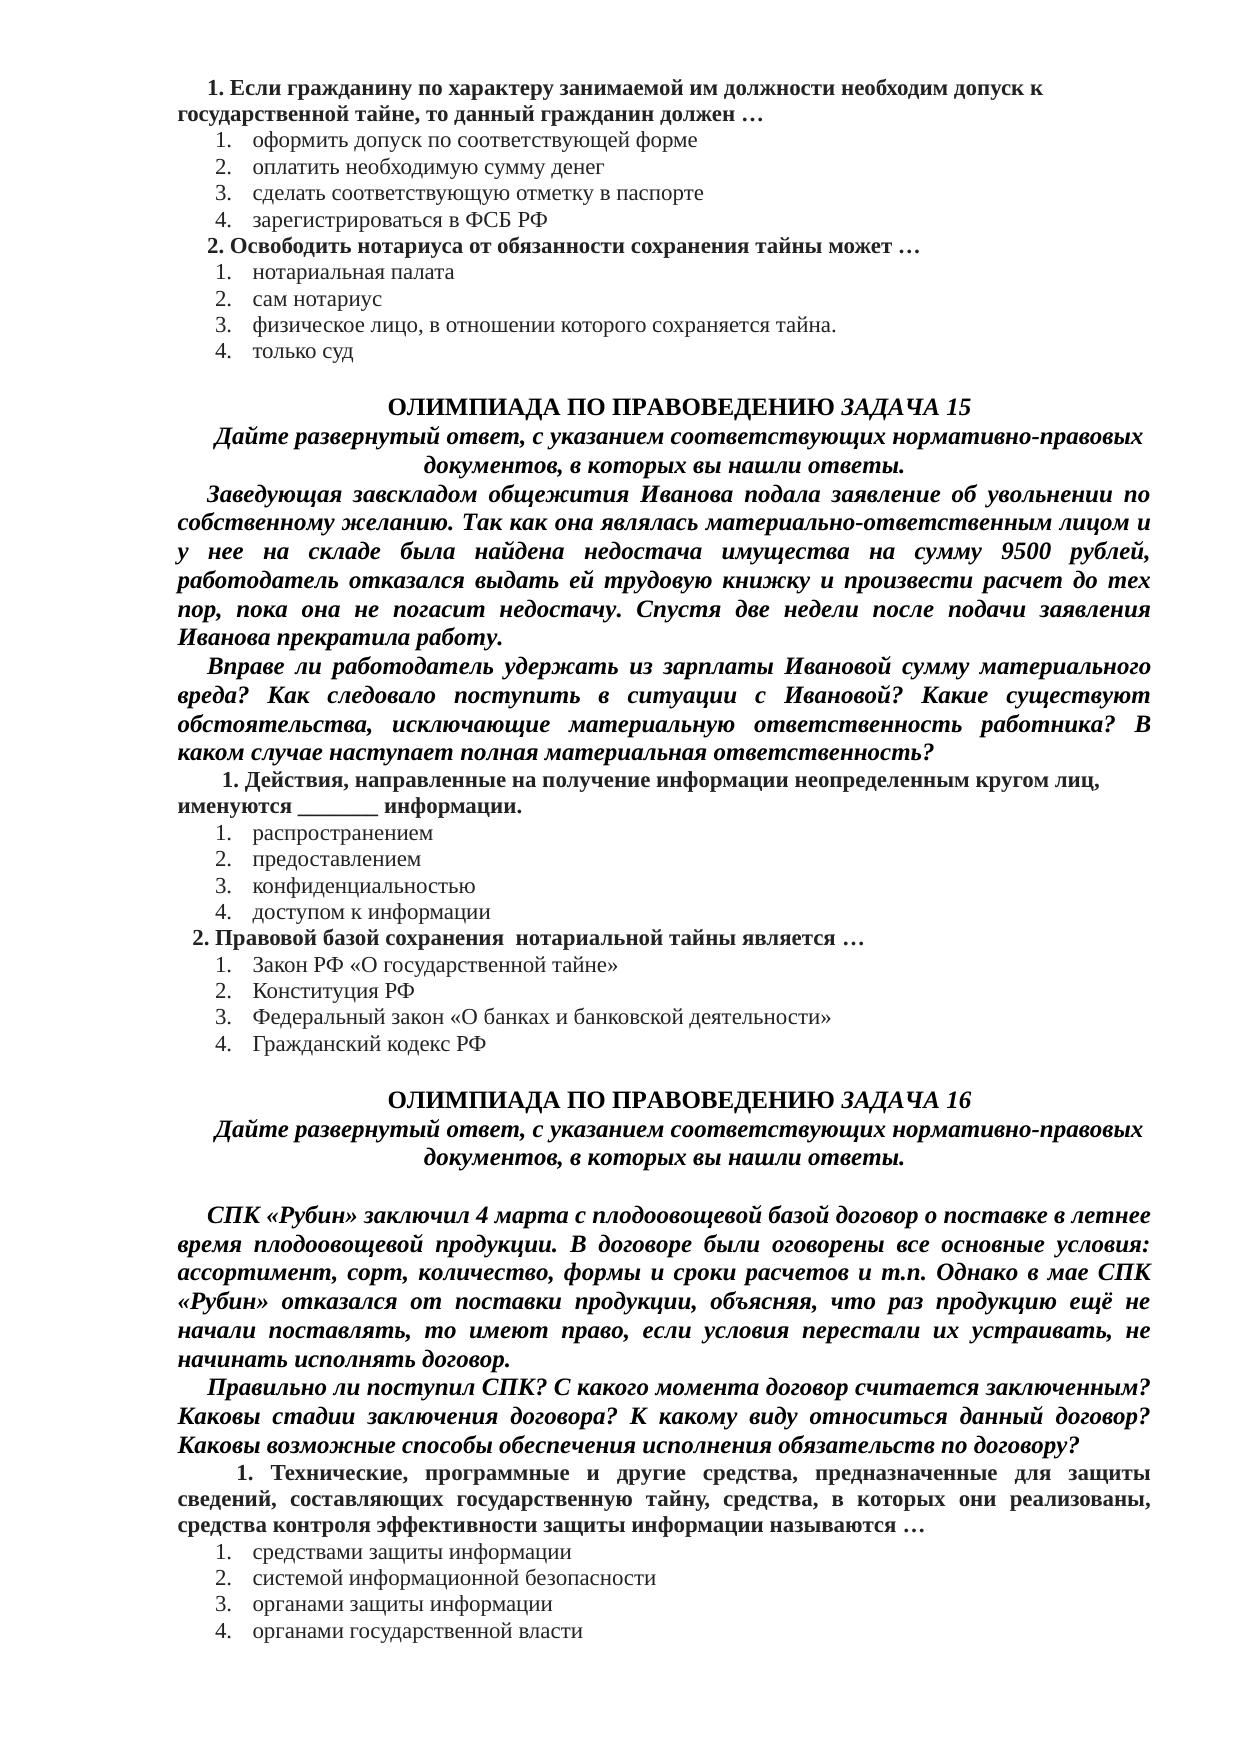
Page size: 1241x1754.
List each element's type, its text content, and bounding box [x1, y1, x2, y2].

list средствами защиты информации [215, 1538, 1152, 1564]
list системой информационной безопасности [215, 1564, 1152, 1590]
list Закон РФ «О государственной тайне» [215, 951, 1152, 977]
list оплатить необходимую сумму денег [215, 153, 1152, 179]
text ОЛИМПИАДА ПО ПРАВОВЕДЕНИЮ ЗАДАЧА 15 [177, 392, 1152, 421]
list сделать соответствующую отметку в паспорте [215, 179, 1152, 206]
text 1. Если гражданину по характеру занимаемой им должности необходим допуск к государственной тайне, то данный гражданин должен … [177, 74, 1152, 127]
list конфиденциальностью [215, 872, 1152, 898]
list распространением [215, 819, 1152, 845]
list органами государственной власти [215, 1617, 1152, 1643]
text Вправе ли работодатель удержать из зарплаты Ивановой сумму материального вреда? Как следовало поступить в ситуации с Ивановой? Какие существуют обстоятельства, исключающие материальную ответственность работника? В каком случае наступает полная материальная ответственность? [177, 651, 1152, 766]
list только суд [215, 337, 1152, 364]
list органами защиты информации [215, 1590, 1152, 1617]
text 2. Правовой базой сохранения нотариальной тайны является … [177, 924, 1152, 951]
text 1. Действия, направленные на получение информации неопределенным кругом лиц, именуются _______ информации. [177, 766, 1152, 819]
list Федеральный закон «О банках и банковской деятельности» [215, 1003, 1152, 1030]
list сам нотариус [215, 285, 1152, 311]
list предоставлением [215, 845, 1152, 872]
text Дайте развернутый ответ, с указанием соответствующих нормативно-правовых документов, в которых вы нашли ответы. [177, 1114, 1152, 1171]
list физическое лицо, в отношении которого сохраняется тайна. [215, 311, 1152, 337]
list нотариальная палата [215, 258, 1152, 285]
text ОЛИМПИАДА ПО ПРАВОВЕДЕНИЮ ЗАДАЧА 16 [177, 1085, 1152, 1114]
list зарегистрироваться в ФСБ РФ [215, 206, 1152, 232]
text 2. Освободить нотариуса от обязанности сохранения тайны может … [177, 232, 1152, 258]
list Гражданский кодекс РФ [215, 1030, 1152, 1056]
text Дайте развернутый ответ, с указанием соответствующих нормативно-правовых документов, в которых вы нашли ответы. [177, 421, 1152, 479]
text СПК «Рубин» заключил 4 марта с плодоовощевой базой договор о поставке в летнее время плодоовощевой продукции. В договоре были оговорены все основные условия: ассортимент, сорт, количество, формы и сроки расчетов и т.п. Однако в мае СПК «Рубин» отказался от поставки продукции, объясняя, что раз продукцию ещё не начали поставлять, то имеют право, если условия перестали их устраивать, не начинать исполнять договор. [177, 1200, 1152, 1372]
text Правильно ли поступил СПК? С какого момента договор считается заключенным? Каковы стадии заключения договора? К какому виду относиться данный договор? Каковы возможные способы обеспечения исполнения обязательств по договору? [177, 1372, 1152, 1459]
list доступом к информации [215, 898, 1152, 924]
list Конституция РФ [215, 977, 1152, 1003]
text Заведующая завскладом общежития Иванова подала заявление об увольнении по собственному желанию. Так как она являлась материально-ответственным лицом и у нее на складе была найдена недостача имущества на сумму 9500 рублей, работодатель отказался выдать ей трудовую книжку и произвести расчет до тех пор, пока она не погасит недостачу. Спустя две недели после подачи заявления Иванова прекратила работу. [177, 479, 1152, 651]
text 1. Технические, программные и другие средства, предназначенные для защиты сведений, составляющих государственную тайну, средства, в которых они реализованы, средства контроля эффективности защиты информации называются … [177, 1459, 1152, 1538]
list оформить допуск по соответствующей форме [215, 127, 1152, 153]
